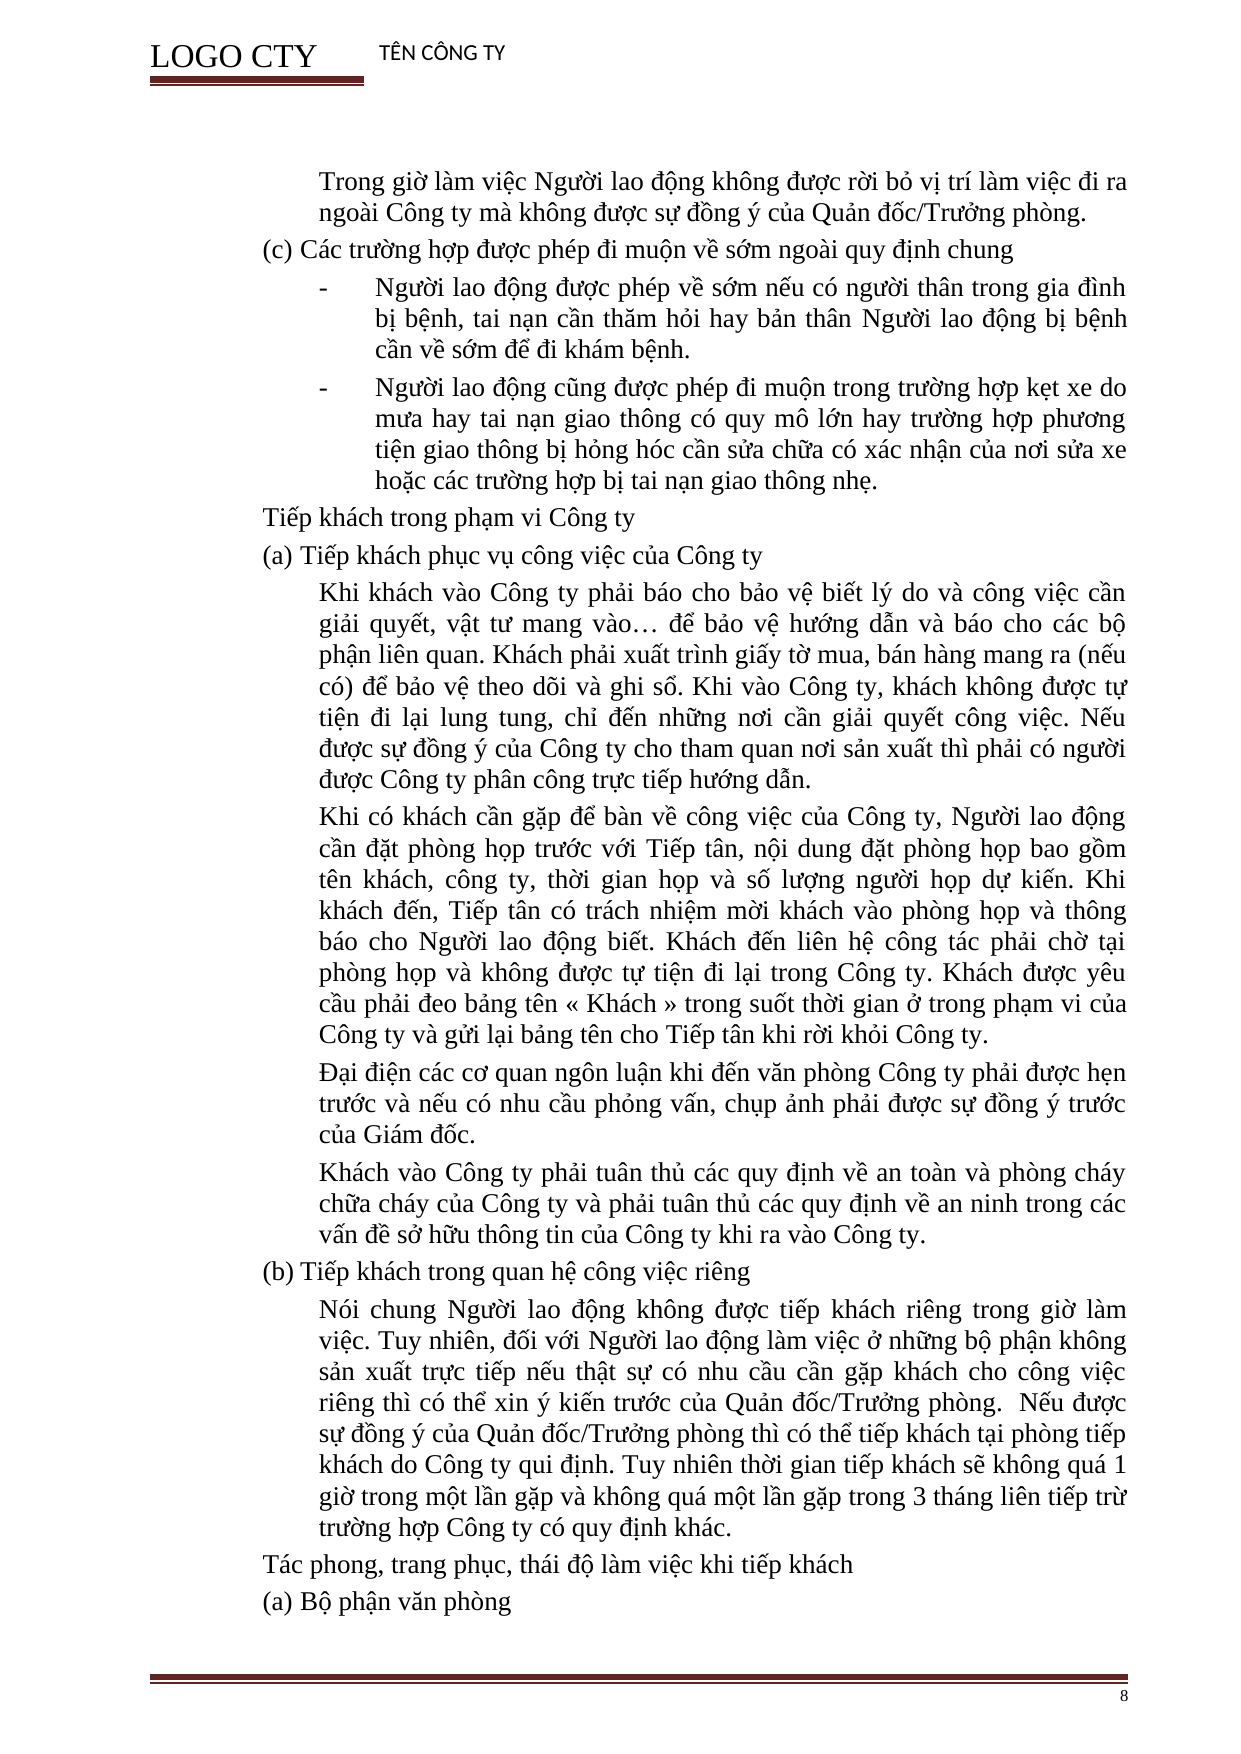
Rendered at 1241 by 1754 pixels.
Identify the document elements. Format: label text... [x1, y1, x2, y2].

text Khách vào Công ty phải tuân thủ các quy định về an toàn và phòng cháy chữa cháy của Công ty và phải tuân thủ các quy định về an ninh trong các vấn đề sở hữu thông tin của Công ty khi ra vào Công ty. [319, 1156, 1128, 1249]
list Tiếp khách phục vụ công việc của Công ty [262, 539, 1128, 570]
text Đại điện các cơ quan ngôn luận khi đến văn phòng Công ty phải được hẹn trước và nếu có nhu cầu phỏng vấn, chụp ảnh phải được sự đồng ý trước của Giám đốc. [319, 1056, 1128, 1149]
text Nói chung Người lao động không được tiếp khách riêng trong giờ làm việc. Tuy nhiên, đối với Người lao động làm việc ở những bộ phận không sản xuất trực tiếp nếu thật sự có nhu cầu cần gặp khách cho công việc riêng thì có thể xin ý kiến trước của Quản đốc/Trưởng phòng. Nếu được sự đồng ý của Quản đốc/Trưởng phòng thì có thể tiếp khách tại phòng tiếp khách do Công ty qui định. Tuy nhiên thời gian tiếp khách sẽ không quá 1 giờ trong một lần gặp và không quá một lần gặp trong 3 tháng liên tiếp trừ trường hợp Công ty có quy định khác. [319, 1293, 1128, 1542]
list Bộ phận văn phòng [262, 1586, 1128, 1617]
list Người lao động được phép về sớm nếu có người thân trong gia đình bị bệnh, tai nạn cần thăm hỏi hay bản thân Người lao động bị bệnh cần về sớm để đi khám bệnh. [319, 271, 1128, 364]
list Tác phong, trang phục, thái độ làm việc khi tiếp khách [206, 1548, 1128, 1579]
list Tiếp khách trong quan hệ công việc riêng [262, 1255, 1128, 1286]
text Khi khách vào Công ty phải báo cho bảo vệ biết lý do và công việc cần giải quyết, vật tư mang vào… để bảo vệ hướng dẫn và báo cho các bộ phận liên quan. Khách phải xuất trình giấy tờ mua, bán hàng mang ra (nếu có) để bảo vệ theo dõi và ghi sổ. Khi vào Công ty, khách không được tự tiện đi lại lung tung, chỉ đến những nơi cần giải quyết công việc. Nếu được sự đồng ý của Công ty cho tham quan nơi sản xuất thì phải có người được Công ty phân công trực tiếp hướng dẫn. [319, 576, 1128, 794]
list Các trường hợp được phép đi muộn về sớm ngoài quy định chung [262, 233, 1128, 265]
list Người lao động cũng được phép đi muộn trong trường hợp kẹt xe do mưa hay tai nạn giao thông có quy mô lớn hay trường hợp phương tiện giao thông bị hỏng hóc cần sửa chữa có xác nhận của nơi sửa xe hoặc các trường hợp bị tai nạn giao thông nhẹ. [319, 371, 1128, 495]
text Trong giờ làm việc Người lao động không được rời bỏ vị trí làm việc đi ra ngoài Công ty mà không được sự đồng ý của Quản đốc/Trưởng phòng. [319, 165, 1128, 227]
text Khi có khách cần gặp để bàn về công việc của Công ty, Người lao động cần đặt phòng họp trước với Tiếp tân, nội dung đặt phòng họp bao gồm tên khách, công ty, thời gian họp và số lượng người họp dự kiến. Khi khách đến, Tiếp tân có trách nhiệm mời khách vào phòng họp và thông báo cho Người lao động biết. Khách đến liên hệ công tác phải chờ tại phòng họp và không được tự tiện đi lại trong Công ty. Khách được yêu cầu phải đeo bảng tên « Khách » trong suốt thời gian ở trong phạm vi của Công ty và gửi lại bảng tên cho Tiếp tân khi rời khỏi Công ty. [319, 801, 1128, 1050]
list Tiếp khách trong phạm vi Công ty [206, 501, 1128, 533]
